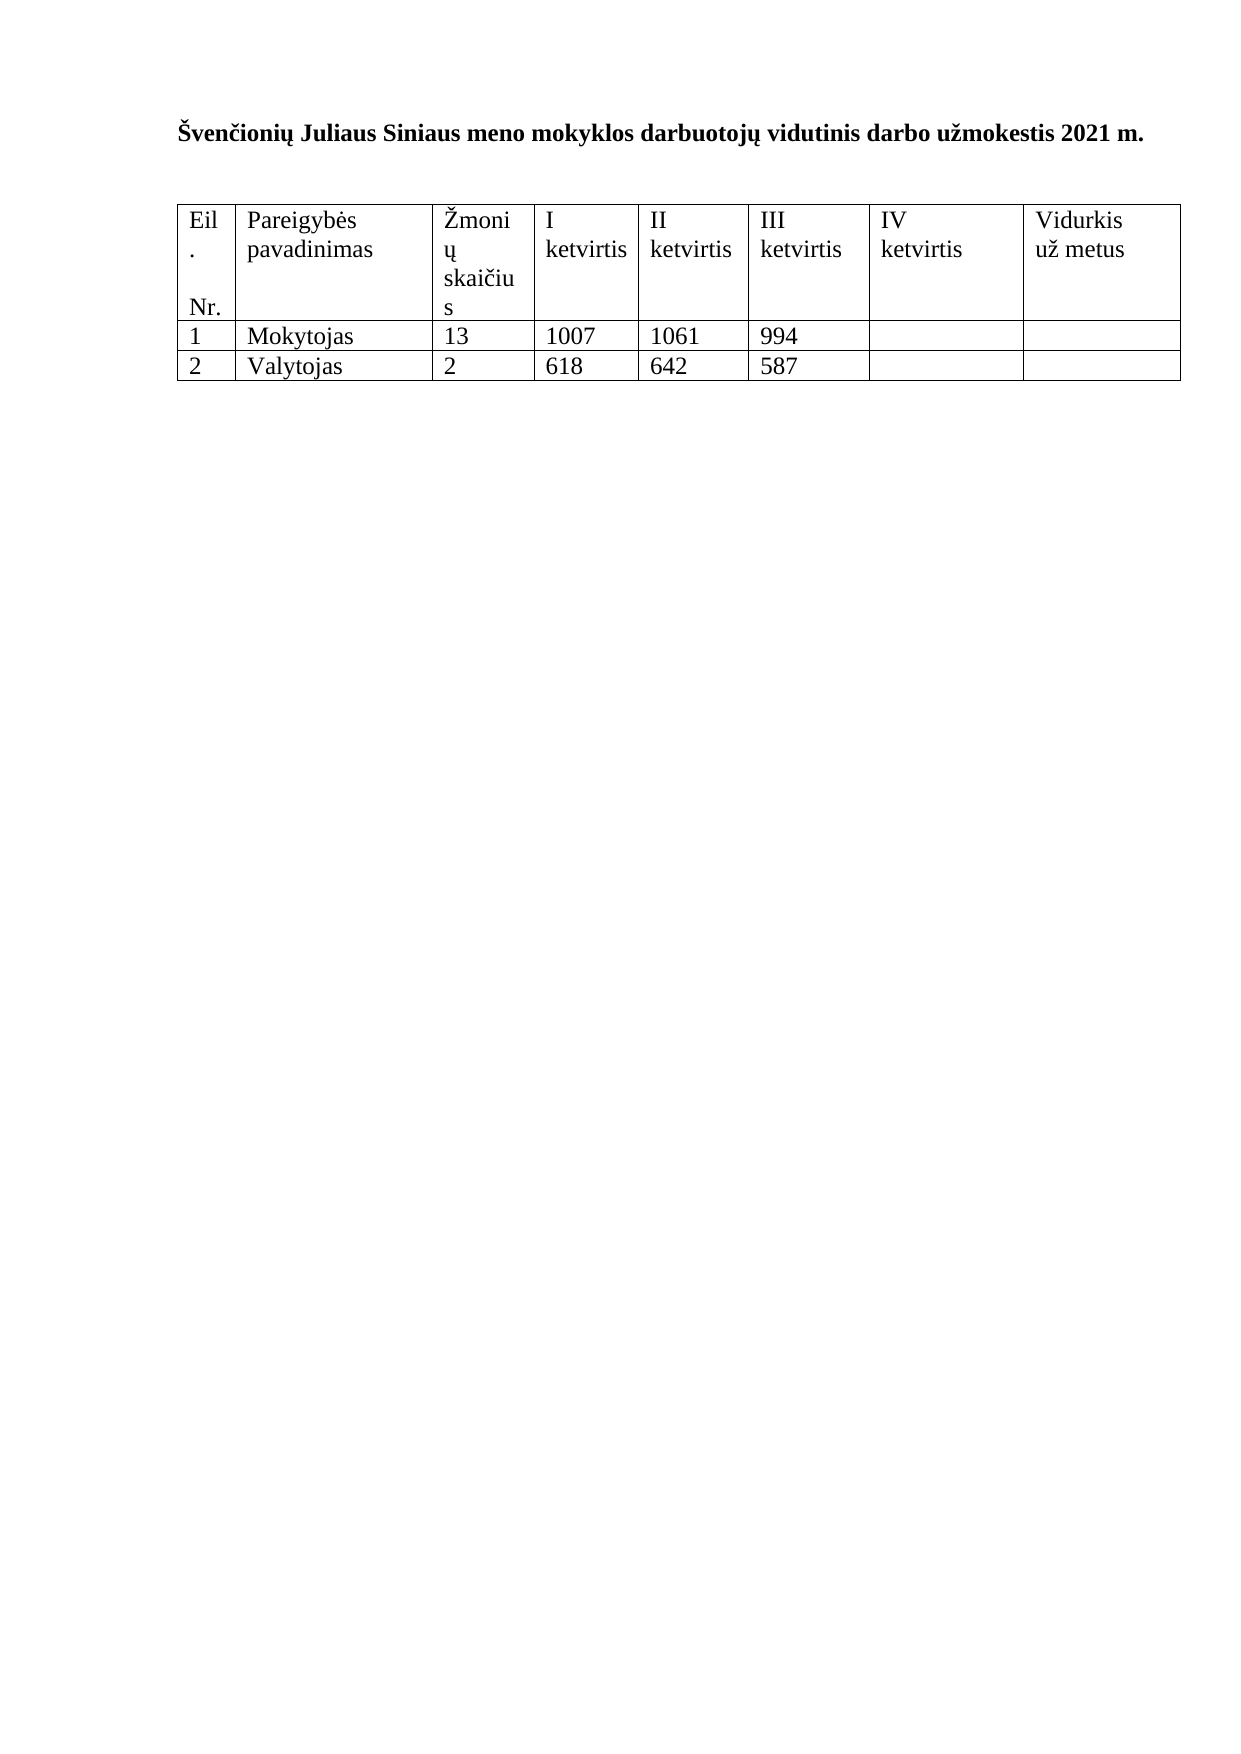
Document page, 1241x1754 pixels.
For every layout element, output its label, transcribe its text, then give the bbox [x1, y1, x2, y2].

table_header Vidurkis už metus [1024, 205, 1180, 320]
table_cell 2 [178, 351, 235, 380]
table_cell [1024, 351, 1180, 380]
table_cell 587 [749, 351, 869, 380]
table_cell 994 [749, 321, 869, 350]
table_header II ketvirtis [639, 205, 748, 320]
table_cell 2 [433, 351, 534, 380]
table_cell [870, 321, 1023, 350]
table_cell 1007 [535, 321, 638, 350]
table_cell 618 [535, 351, 638, 380]
table_header III ketvirtis [749, 205, 869, 320]
table_header Pareigybės pavadinimas [236, 205, 432, 320]
table_header Žmonių skaičius [433, 205, 534, 320]
table_header IV ketvirtis [870, 205, 1023, 320]
table_header Eil. Nr. [178, 205, 235, 320]
table_cell 13 [433, 321, 534, 350]
table_cell Mokytojas [236, 321, 432, 350]
table_cell [1024, 321, 1180, 350]
table_cell Valytojas [236, 351, 432, 380]
table_cell [870, 351, 1023, 380]
table_header I ketvirtis [535, 205, 638, 320]
text Švenčionių Juliaus Siniaus meno mokyklos darbuotojų vidutinis darbo užmokestis 2021 m. [177, 118, 1181, 147]
table_cell 1 [178, 321, 235, 350]
table_cell 1061 [639, 321, 748, 350]
table_cell 642 [639, 351, 748, 380]
